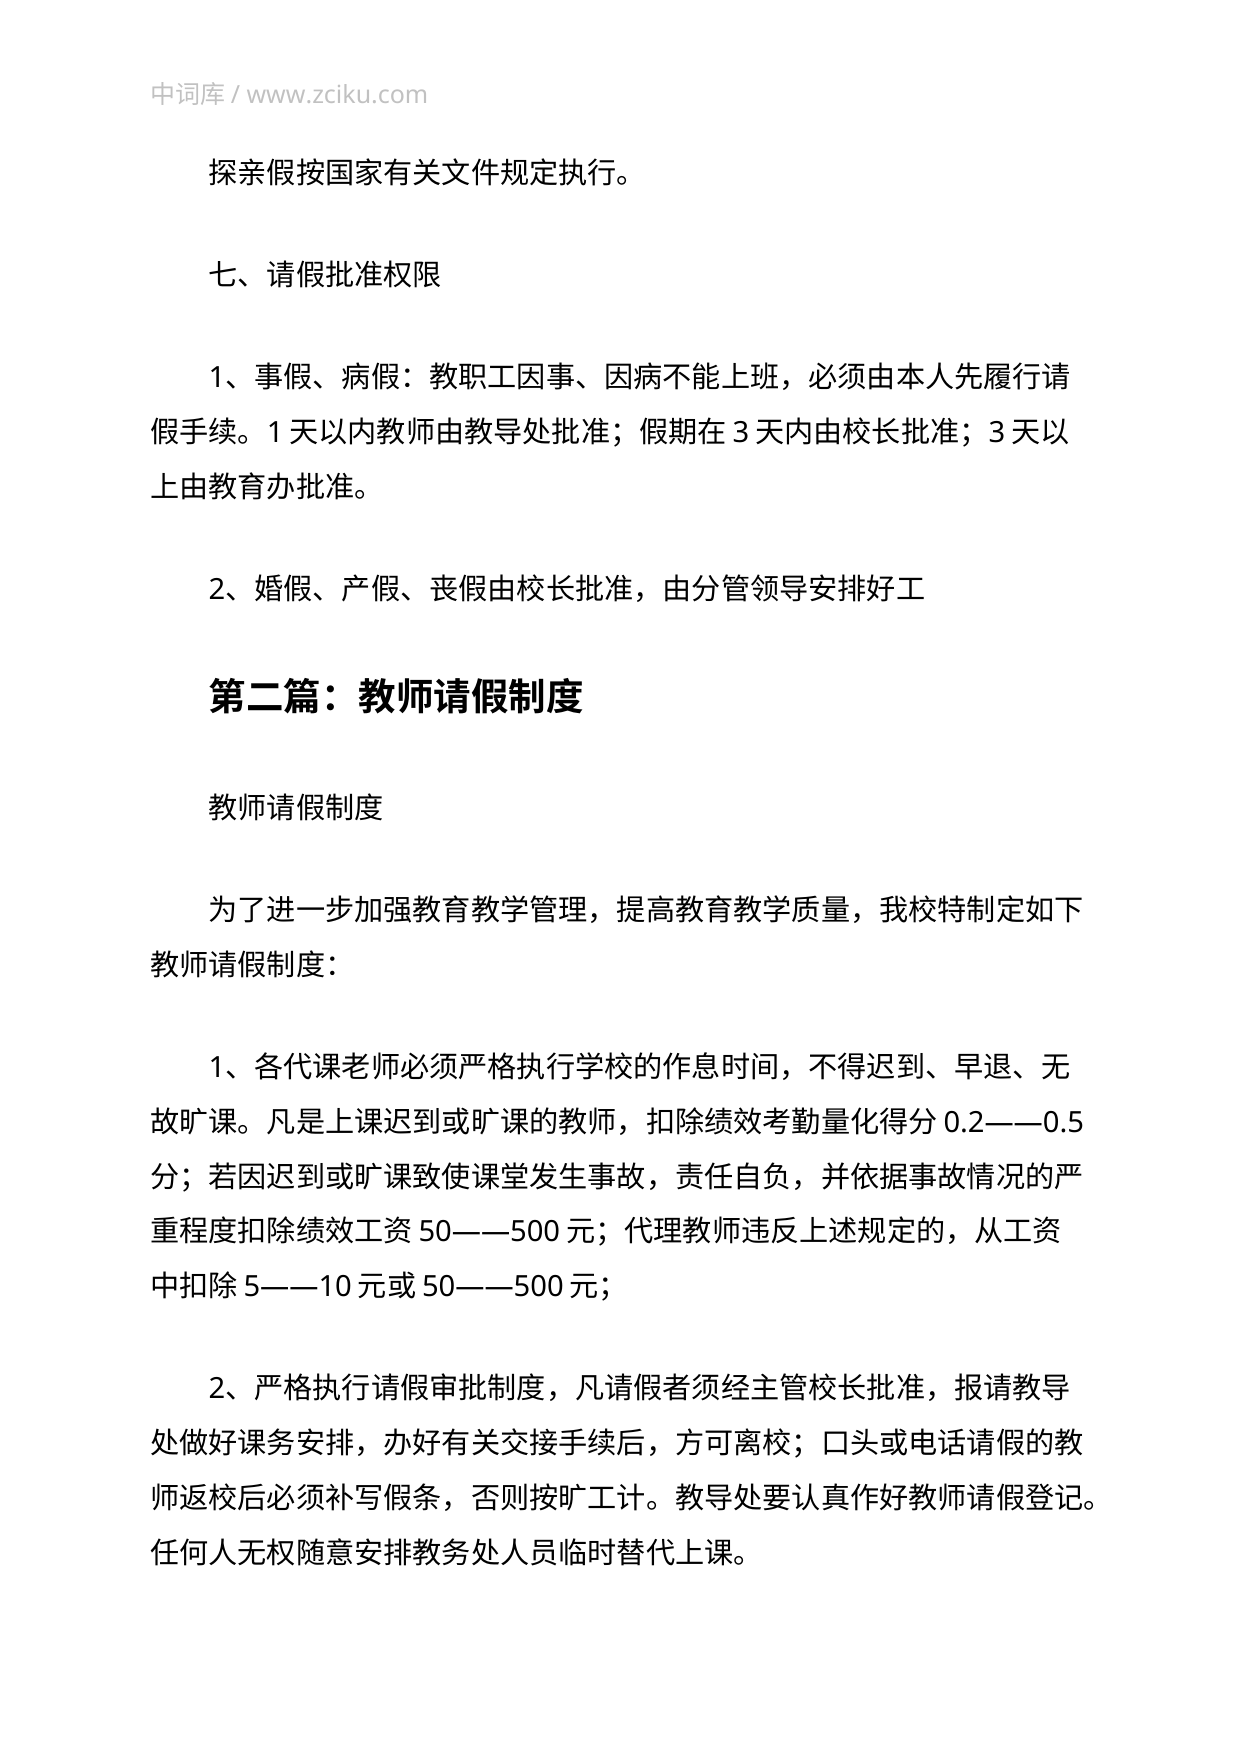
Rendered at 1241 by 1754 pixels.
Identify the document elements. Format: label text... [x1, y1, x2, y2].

text 1、各代课老师必须严格执行学校的作息时间，不得迟到、早退、无故旷课。凡是上课迟到或旷课的教师，扣除绩效考勤量化得分0.2——0.5分；若因迟到或旷课致使课堂发生事故，责任自负，并依据事故情况的严重程度扣除绩效工资50——500元；代理教师违反上述规定的，从工资中扣除5——10元或50——500元； [150, 1043, 1090, 1305]
text 1、事假、病假：教职工因事、因病不能上班，必须由本人先履行请假手续。1天以内教师由教导处批准；假期在3天内由校长批准；3天以上由教育办批准。 [150, 353, 1090, 506]
text 2、严格执行请假审批制度，凡请假者须经主管校长批准，报请教导处做好课务安排，办好有关交接手续后，方可离校；口头或电话请假的教师返校后必须补写假条，否则按旷工计。教导处要认真作好教师请假登记。任何人无权随意安排教务处人员临时替代上课。 [150, 1365, 1090, 1572]
text 为了进一步加强教育教学管理，提高教育教学质量，我校特制定如下教师请假制度： [150, 886, 1090, 984]
text 教师请假制度 [150, 785, 1090, 827]
text 2、婚假、产假、丧假由校长批准，由分管领导安排好工 [150, 565, 1090, 608]
text 第二篇：教师请假制度 [150, 667, 1090, 722]
text 七、请假批准权限 [150, 252, 1090, 294]
text 探亲假按国家有关文件规定执行。 [150, 150, 1090, 192]
